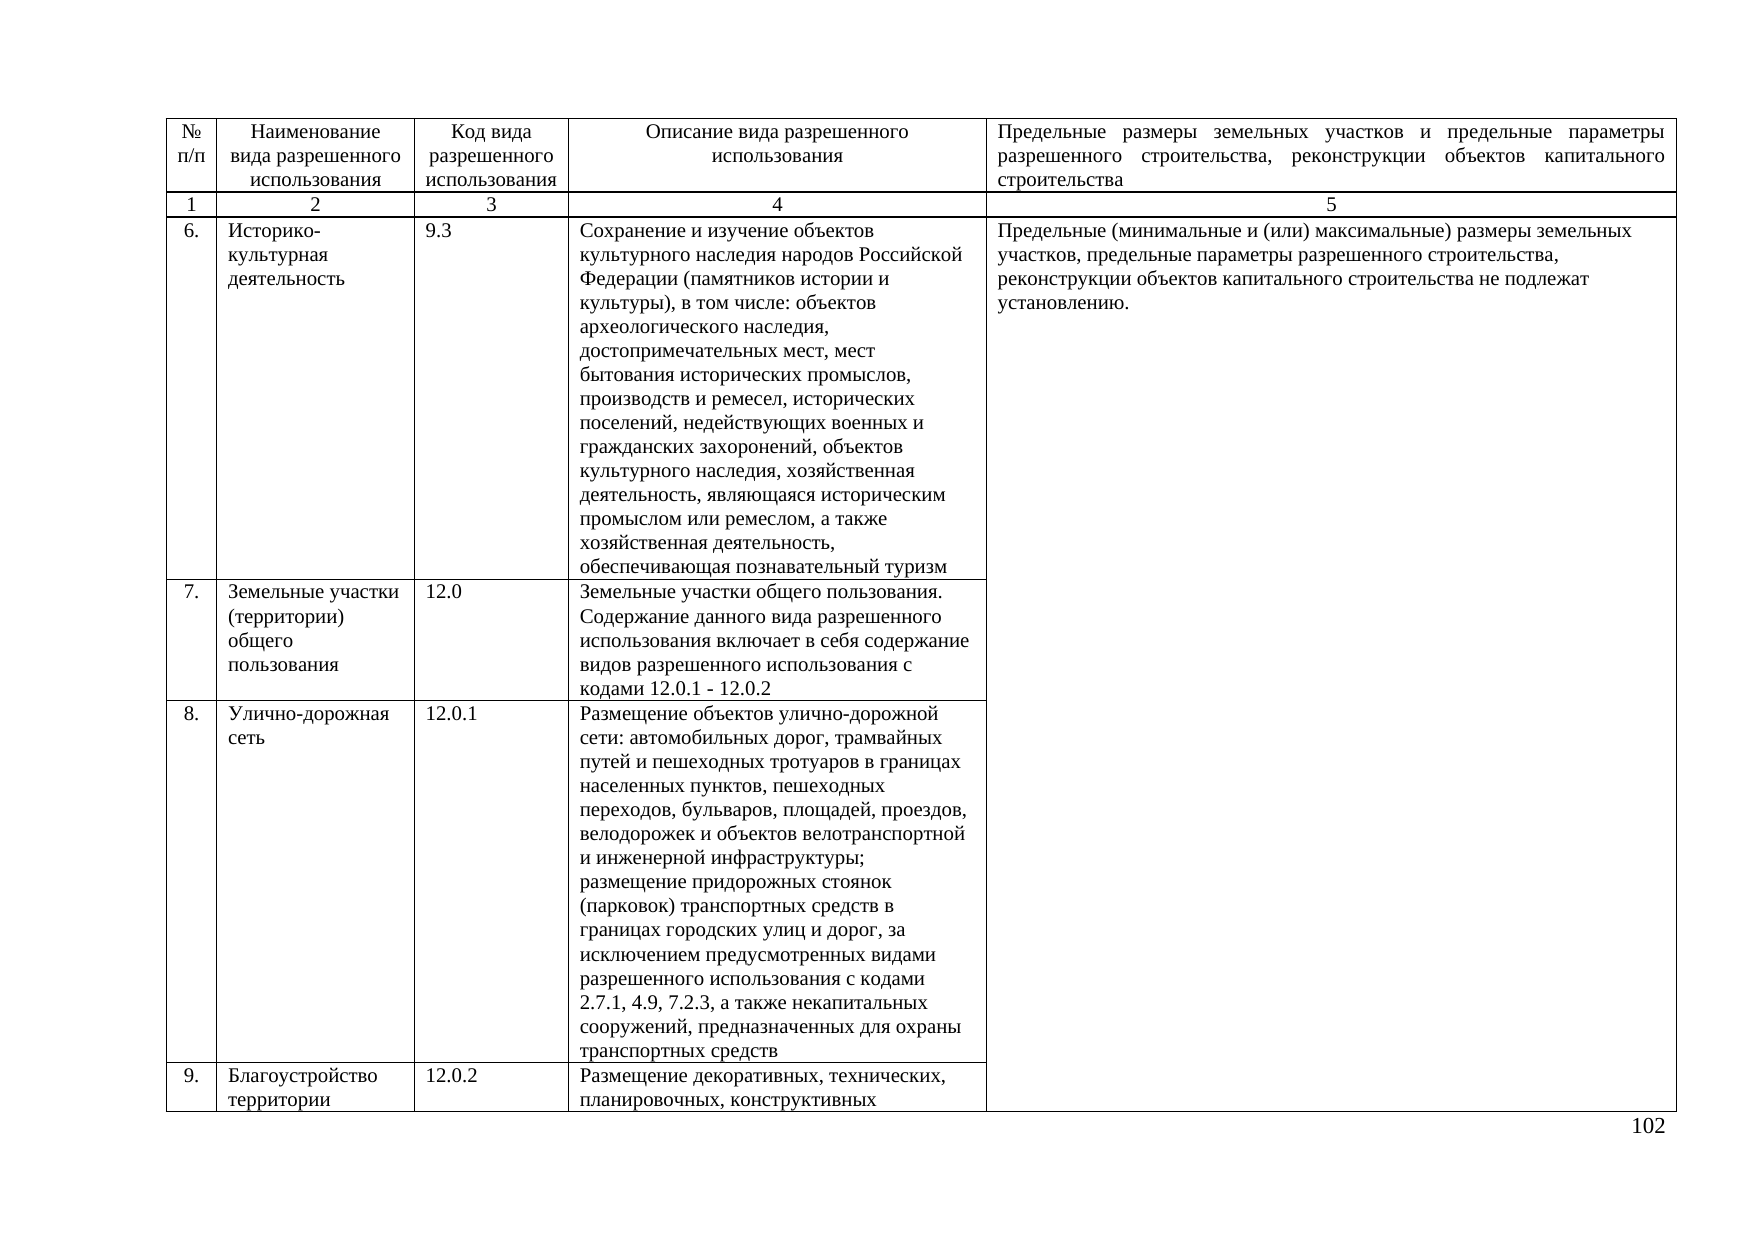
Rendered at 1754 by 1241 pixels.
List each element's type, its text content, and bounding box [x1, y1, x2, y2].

table_header Наименование вида разрешенного использования [217, 119, 414, 191]
table_cell Историко-культурная деятельность [217, 218, 414, 578]
table_cell Предельные (минимальные и (или) максимальные) размеры земельных участков, предельные параметры разрешенного строительства, реконструкции объектов капитального строительства не подлежат установлению. [987, 218, 1676, 1111]
table_cell 9. [167, 1063, 216, 1111]
table_cell Размещение объектов улично-дорожной сети: автомобильных дорог, трамвайных путей и пешеходных тротуаров в границах населенных пунктов, пешеходных переходов, бульваров, площадей, проездов, велодорожек и объектов велотранспортной и инженерной инфраструктуры; размещение придорожных стоянок (парковок) транспортных средств в границах городских улиц и дорог, за исключением предусмотренных видами разрешенного использования с кодами 2.7.1, 4.9, 7.2.3, а также некапитальных сооружений, предназначенных для охраны транспортных средств [569, 701, 986, 1062]
table_header № п/п [167, 119, 216, 191]
table_cell 8. [167, 701, 216, 1062]
table_cell Улично-дорожная сеть [217, 701, 414, 1062]
table_cell Сохранение и изучение объектов культурного наследия народов Российской Федерации (памятников истории и культуры), в том числе: объектов археологического наследия, достопримечательных мест, мест бытования исторических промыслов, производств и ремесел, исторических поселений, недействующих военных и гражданских захоронений, объектов культурного наследия, хозяйственная деятельность, являющаяся историческим промыслом или ремеслом, а также хозяйственная деятельность, обеспечивающая познавательный туризм [569, 218, 986, 578]
table_cell 5 [987, 193, 1676, 216]
table_header Код вида разрешенного использования [415, 119, 568, 191]
table_header Описание вида разрешенного использования [569, 119, 986, 191]
table_cell Земельные участки общего пользования. Содержание данного вида разрешенного использования включает в себя содержание видов разрешенного использования с кодами 12.0.1 - 12.0.2 [569, 580, 986, 700]
table_header Предельные размеры земельных участков и предельные параметры разрешенного строительства, реконструкции объектов капитального строительства [987, 119, 1676, 191]
table_cell 12.0 [415, 580, 568, 700]
table_cell 9.3 [415, 218, 568, 578]
table_cell 4 [569, 193, 986, 216]
table_cell 7. [167, 580, 216, 700]
table_cell Благоустройство территории [217, 1063, 414, 1111]
table_cell 6. [167, 218, 216, 578]
table_cell 3 [415, 193, 568, 216]
table_cell 12.0.1 [415, 701, 568, 1062]
table_cell 2 [217, 193, 414, 216]
table_cell Земельные участки (территории) общего пользования [217, 580, 414, 700]
table_cell 1 [167, 193, 216, 216]
table_cell 12.0.2 [415, 1063, 568, 1111]
